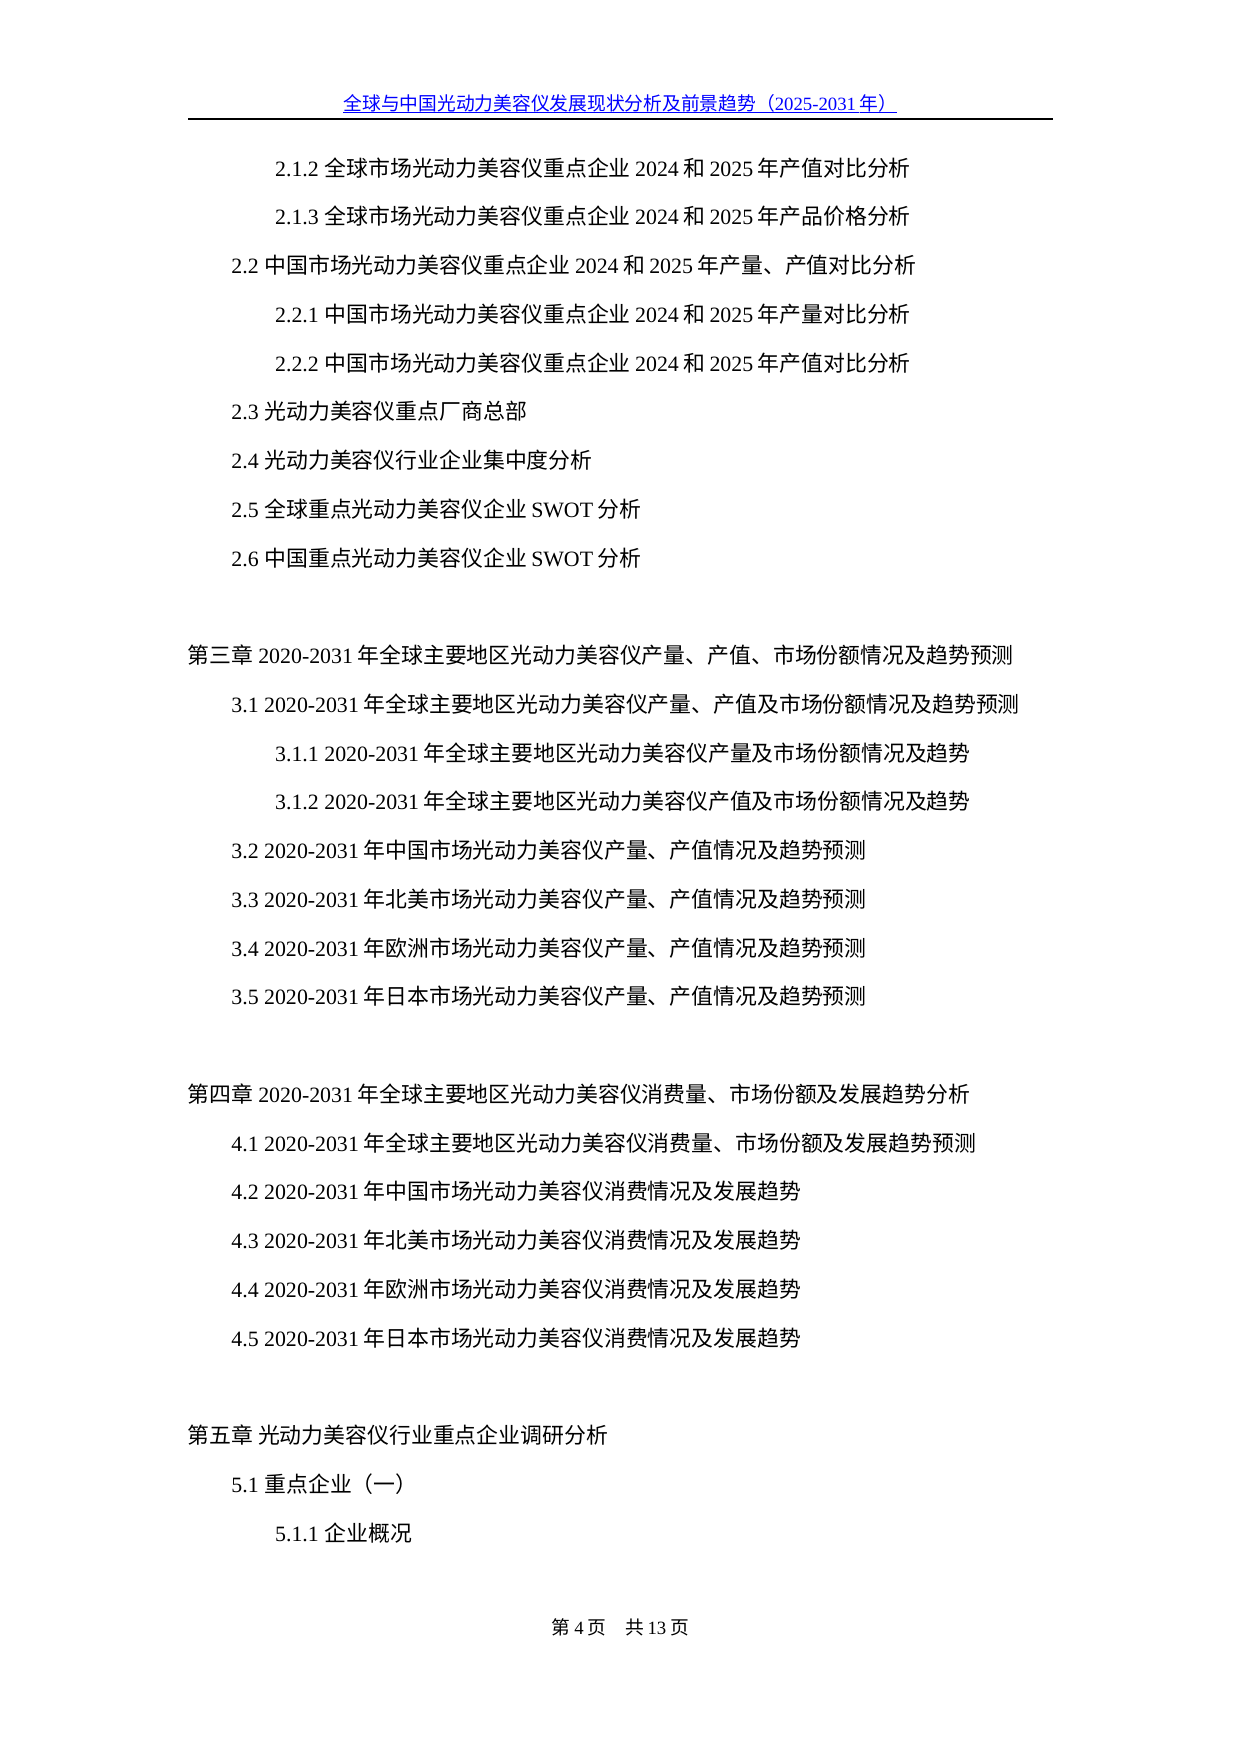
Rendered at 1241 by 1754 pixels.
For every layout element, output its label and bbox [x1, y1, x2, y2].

text [187, 150, 1053, 1548]
